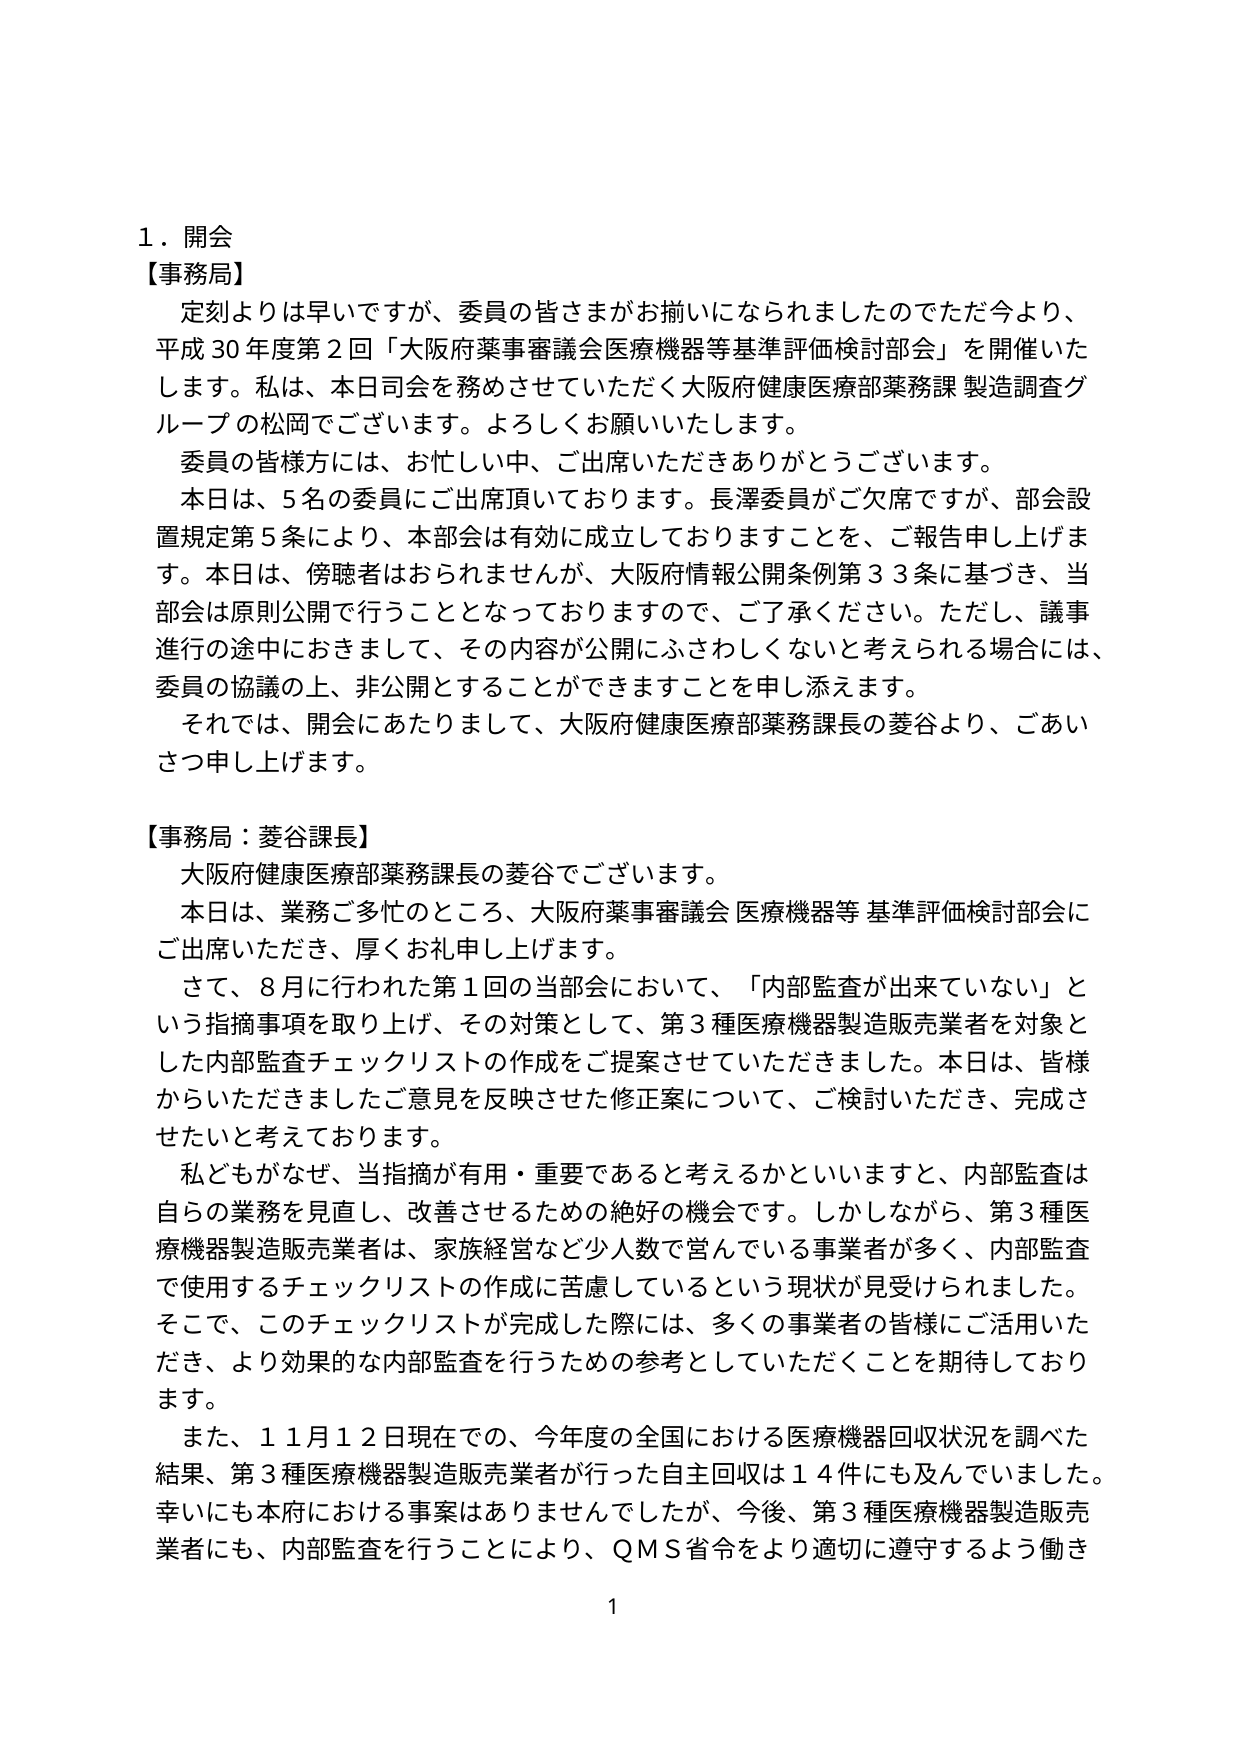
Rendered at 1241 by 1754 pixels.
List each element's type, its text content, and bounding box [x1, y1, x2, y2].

text 本日は、業務ご多忙のところ、大阪府薬事審議会 医療機器等 基準評価検討部会にご出席いただき、厚くお礼申し上げます。 [155, 892, 1093, 967]
text 私どもがなぜ、当指摘が有用・重要であると考えるかといいますと、内部監査は自らの業務を見直し、改善させるための絶好の機会です。しかしながら、第３種医療機器製造販売業者は、家族経営など少人数で営んでいる事業者が多く、内部監査で使用するチェックリストの作成に苦慮しているという現状が見受けられました。そこで、このチェックリストが完成した際には、多くの事業者の皆様にご活用いただき、より効果的な内部監査を行うための参考としていただくことを期待しております。 [155, 1154, 1093, 1417]
text 大阪府健康医療部薬務課長の菱谷でございます。 [155, 854, 1093, 892]
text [155, 1417, 1093, 1567]
text 本日は、5名の委員にご出席頂いております。長澤委員がご欠席ですが、部会設置規定第５条により、本部会は有効に成立しておりますことを、ご報告申し上げます。本日は、傍聴者はおられませんが、大阪府情報公開条例第３３条に基づき、当部会は原則公開で行うこととなっておりますので、ご了承ください。ただし、議事進行の途中におきまして、その内容が公開にふさわしくないと考えられる場合には、委員の協議の上、非公開とすることができますことを申し添えます。 [155, 479, 1093, 704]
text それでは、開会にあたりまして、大阪府健康医療部薬務課長の菱谷より、ごあいさつ申し上げます。 [155, 704, 1093, 779]
text 【事務局】 [133, 254, 1093, 292]
text 委員の皆様方には、お忙しい中、ご出席いただきありがとうございます。 [155, 442, 1093, 479]
text さて、８月に行われた第１回の当部会において、「内部監査が出来ていない」という指摘事項を取り上げ、その対策として、第３種医療機器製造販売業者を対象とした内部監査チェックリストの作成をご提案させていただきました。本日は、皆様からいただきましたご意見を反映させた修正案について、ご検討いただき、完成させたいと考えております。 [155, 967, 1093, 1154]
text １．開会 [133, 217, 1093, 254]
text 定刻よりは早いですが、委員の皆さまがお揃いになられましたのでただ今より、平成30年度第２回「大阪府薬事審議会医療機器等基準評価検討部会」を開催いたします。私は、本日司会を務めさせていただく大阪府健康医療部薬務課 製造調査グループ の松岡でございます。よろしくお願いいたします。 [155, 292, 1093, 442]
text 【事務局：菱谷課長】 [133, 817, 1093, 854]
